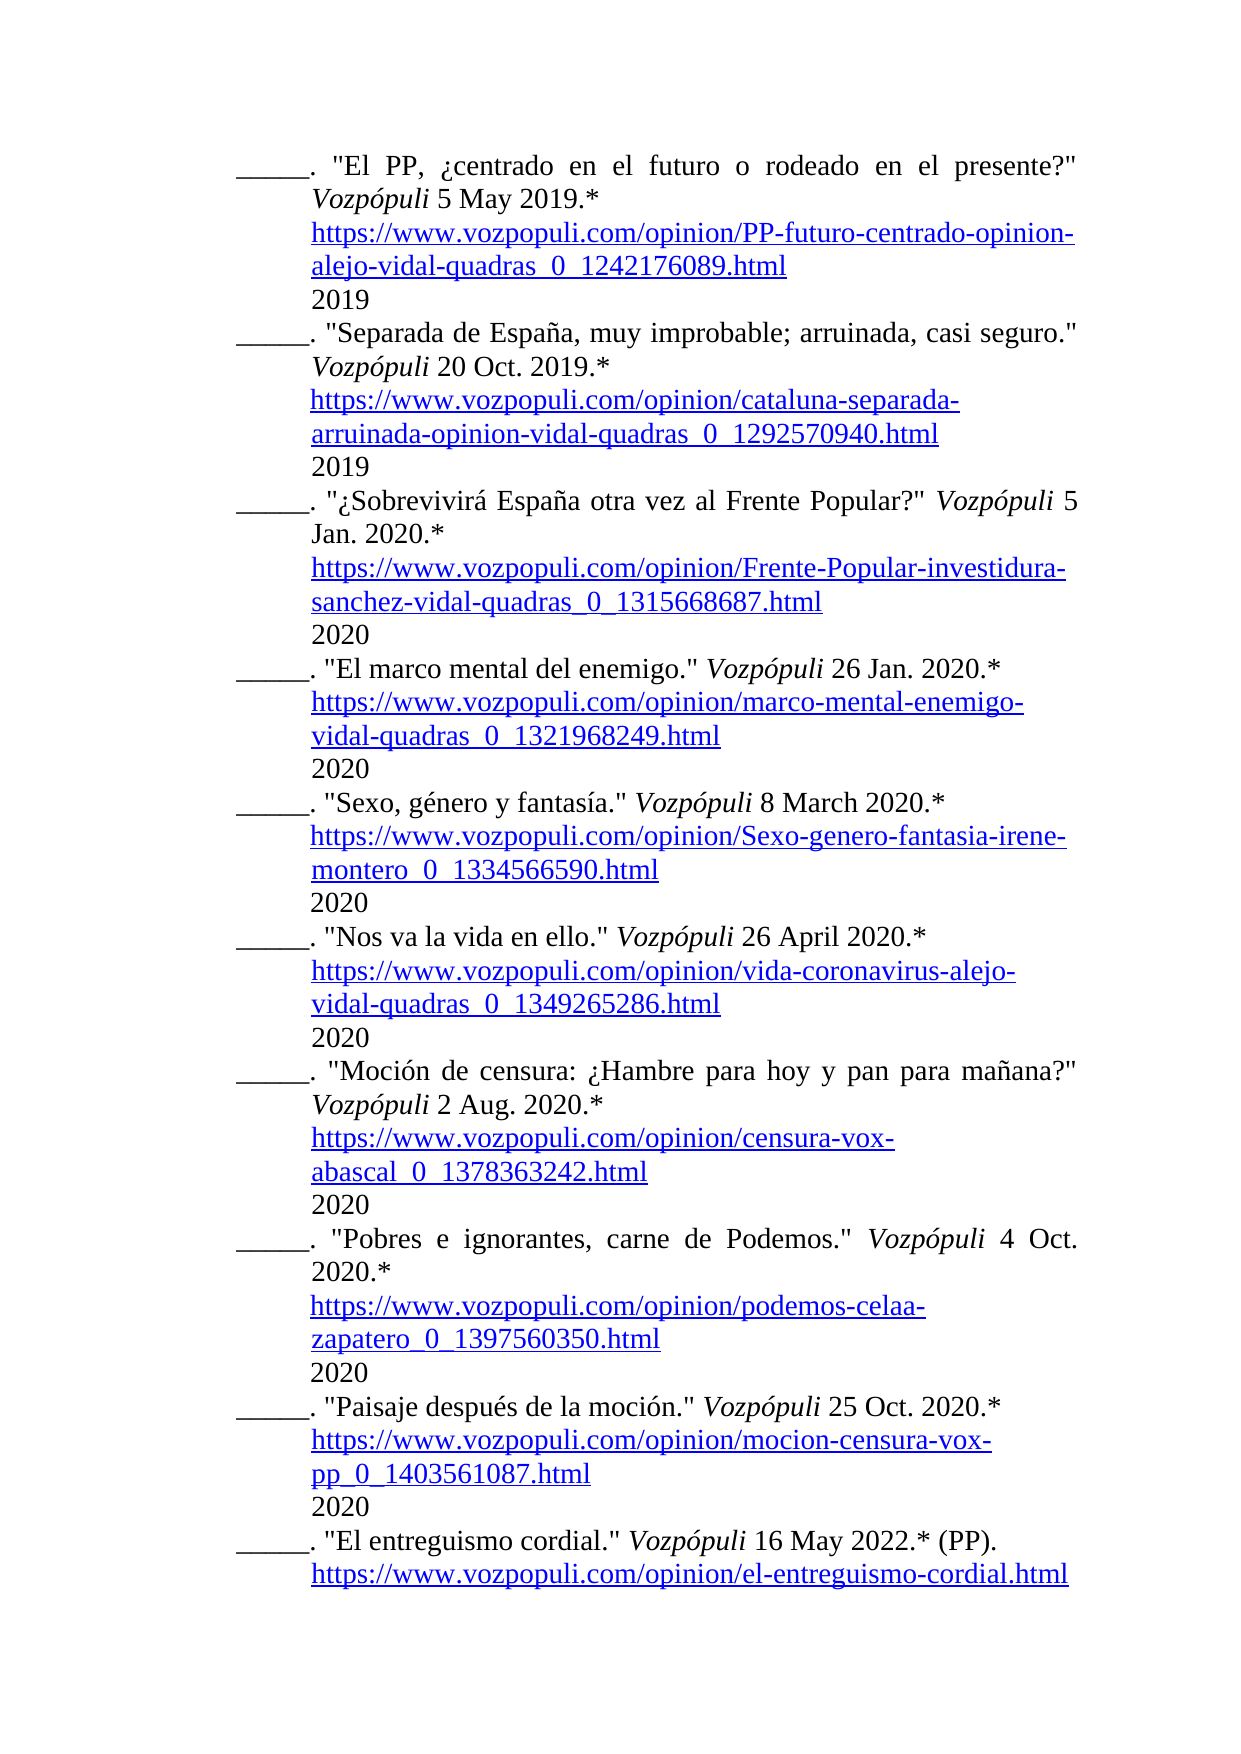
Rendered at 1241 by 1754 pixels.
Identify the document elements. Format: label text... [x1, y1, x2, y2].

text https://www.vozpopuli.com/opinion/vida-coronavirus-alejo-vidal-quadras_0_1349265286.html [236, 953, 1078, 1020]
text 2020 [236, 1489, 1078, 1523]
text 2020 [236, 1355, 1078, 1389]
text https://www.vozpopuli.com/opinion/Sexo-genero-fantasia-irene-montero_0_1334566590.html [236, 818, 1078, 886]
text _____. "¿Sobrevivirá España otra vez al Frente Popular?" Vozpópuli 5 Jan. 2020.* [236, 483, 1078, 550]
text 2020 [236, 751, 1078, 785]
text _____. "Nos va la vida en ello." Vozpópuli 26 April 2020.* [236, 919, 1078, 953]
text _____. "Moción de censura: ¿Hambre para hoy y pan para mañana?" Vozpópuli 2 Aug. 2020.* [236, 1053, 1078, 1120]
text https://www.vozpopuli.com/opinion/PP-futuro-centrado-opinion-alejo-vidal-quadras_0_1242176089.html [236, 215, 1078, 282]
text https://www.vozpopuli.com/opinion/podemos-celaa-zapatero_0_1397560350.html [236, 1288, 1078, 1355]
text 2020 [236, 1187, 1078, 1221]
text _____. "Separada de España, muy improbable; arruinada, casi seguro." Vozpópuli 20 Oct. 2019.* [236, 315, 1078, 382]
text _____. "Sexo, género y fantasía." Vozpópuli 8 March 2020.* [236, 785, 1078, 818]
text 2020 [236, 1020, 1078, 1053]
text https://www.vozpopuli.com/opinion/marco-mental-enemigo-vidal-quadras_0_1321968249.html [236, 684, 1078, 751]
text _____. "Paisaje después de la moción." Vozpópuli 25 Oct. 2020.* [236, 1389, 1078, 1422]
text https://www.vozpopuli.com/opinion/cataluna-separada-arruinada-opinion-vidal-quadras_0_1292570940.html [310, 382, 1078, 449]
text 2020 [236, 886, 1078, 919]
text _____. "El entreguismo cordial." Vozpópuli 16 May 2022.* (PP). [236, 1523, 1078, 1556]
text 2019 [236, 282, 1078, 315]
text 2020 [236, 617, 1078, 651]
text _____. "El PP, ¿centrado en el futuro o rodeado en el presente?" Vozpópuli 5 May 2019.* [236, 148, 1078, 215]
text _____. "Pobres e ignorantes, carne de Podemos." Vozpópuli 4 Oct. 2020.* [236, 1221, 1078, 1288]
text https://www.vozpopuli.com/opinion/Frente-Popular-investidura-sanchez-vidal-quadras_0_1315668687.html [236, 550, 1078, 617]
text _____. "El marco mental del enemigo." Vozpópuli 26 Jan. 2020.* [236, 651, 1078, 684]
text 2019 [236, 449, 1078, 483]
text https://www.vozpopuli.com/opinion/mocion-censura-vox-pp_0_1403561087.html [236, 1422, 1078, 1489]
text https://www.vozpopuli.com/opinion/el-entreguismo-cordial.html [311, 1556, 1078, 1590]
text https://www.vozpopuli.com/opinion/censura-vox-abascal_0_1378363242.html [236, 1120, 1078, 1187]
